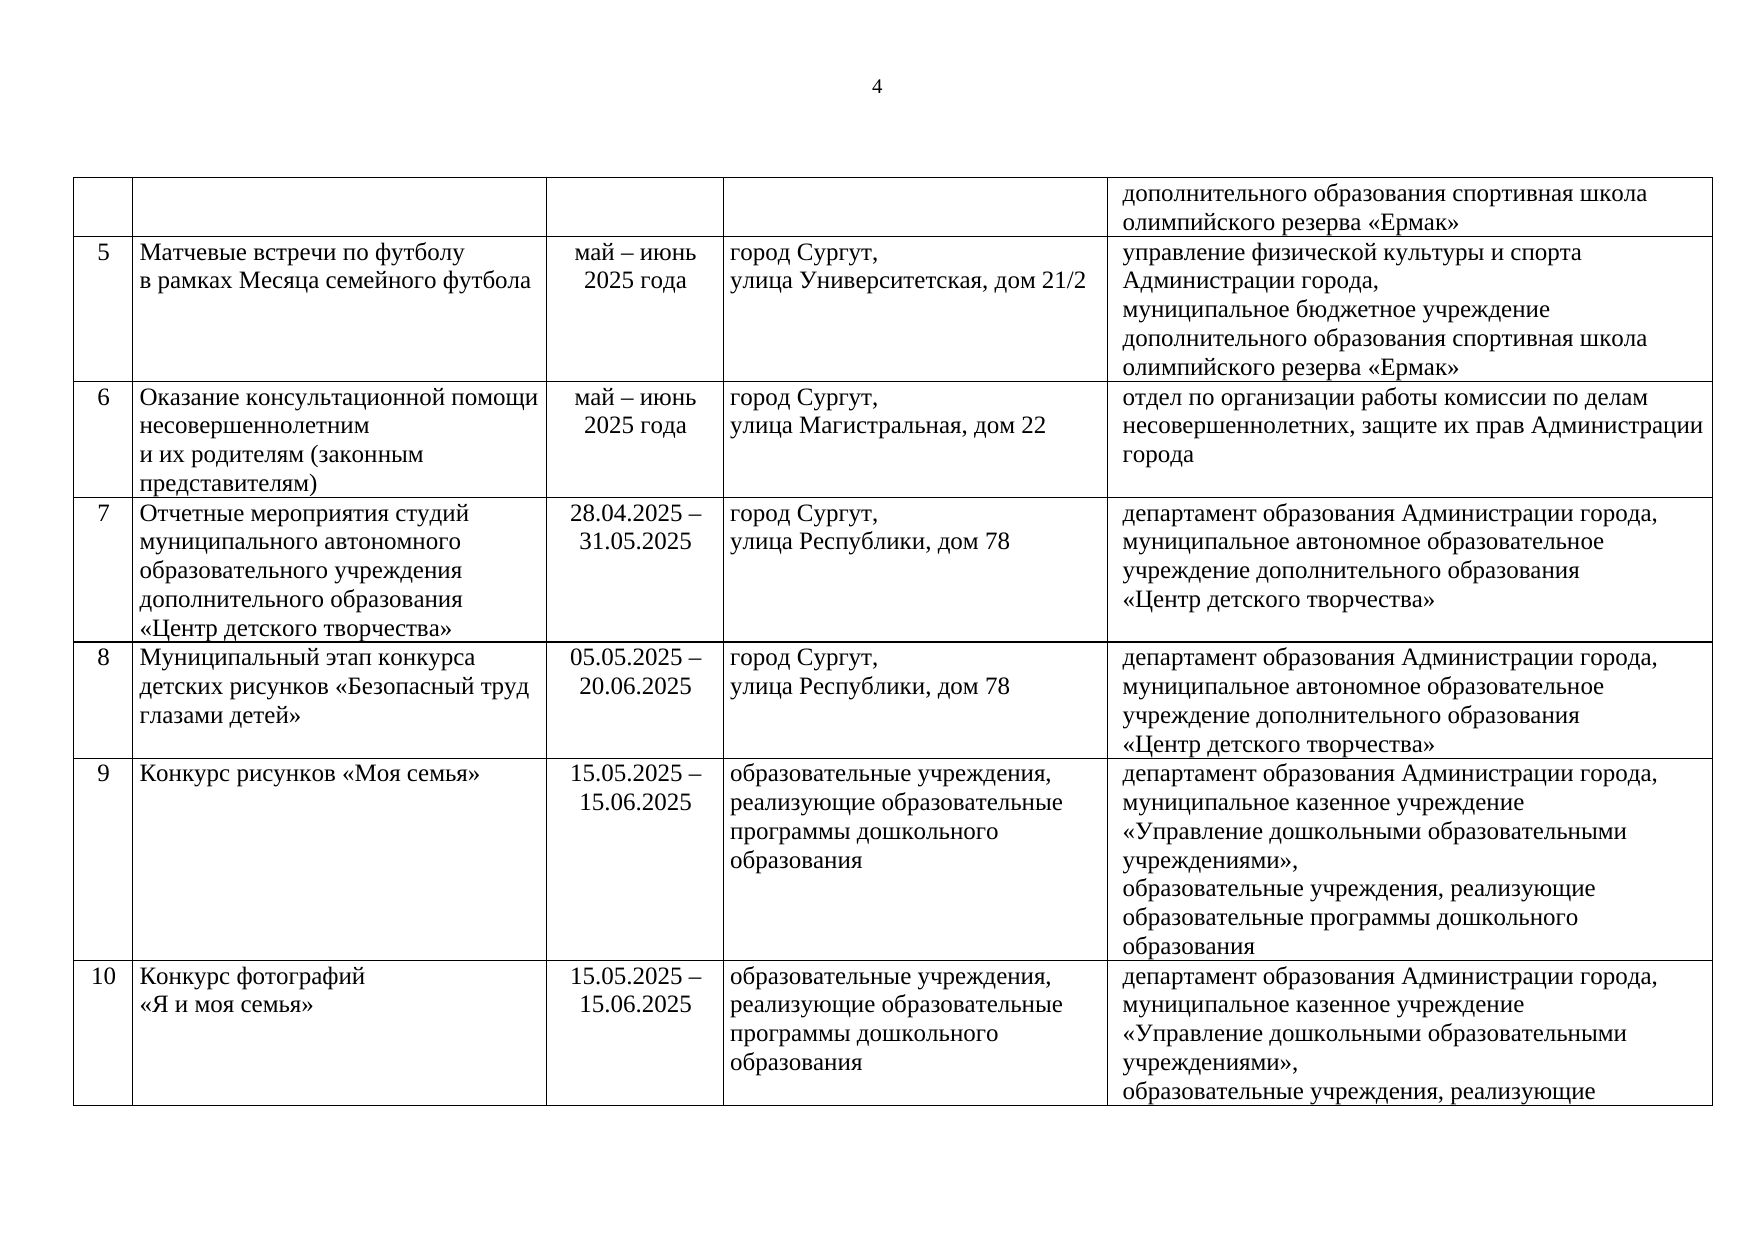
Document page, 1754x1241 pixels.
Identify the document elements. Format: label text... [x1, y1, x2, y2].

table_cell Муниципальный этап конкурса детских рисунков «Безопасный труд глазами детей» [133, 643, 546, 757]
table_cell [724, 961, 1107, 1104]
table_cell город Сургут, улица Магистральная, дом 22 [724, 382, 1107, 497]
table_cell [547, 178, 723, 236]
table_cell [1108, 178, 1712, 236]
table_cell май – июнь 2025 года [547, 382, 723, 497]
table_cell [1108, 961, 1712, 1104]
table_cell Конкурс рисунков «Моя семья» [133, 759, 546, 960]
table_cell 10 [74, 961, 132, 1104]
table_cell 9 [74, 759, 132, 960]
table_cell город Сургут, улица Республики, дом 78 [724, 498, 1107, 641]
table_cell город Сургут, улица Республики, дом 78 [724, 643, 1107, 757]
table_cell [547, 961, 723, 1104]
table_cell образовательные учреждения, реализующие образовательные программы дошкольного образования [724, 759, 1107, 960]
table_cell Отчетные мероприятия студий муниципального автономного образовательного учреждения дополнительного образования «Центр детского творчества» [133, 498, 546, 641]
table_cell 8 [74, 643, 132, 757]
table_cell 05.05.2025 – 20.06.2025 [547, 643, 723, 757]
table_cell 4 [74, 178, 132, 236]
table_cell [133, 961, 546, 1104]
table_cell Оказание консультационной помощи несовершеннолетним и их родителям (законным представителям) [133, 382, 546, 497]
table_cell 28.04.2025 – 31.05.2025 [547, 498, 723, 641]
table_cell 5 [74, 237, 132, 381]
table_cell 15.05.2025 – 15.06.2025 [547, 759, 723, 960]
table_cell 6 [74, 382, 132, 497]
table_cell отдел по организации работы комиссии по делам несовершеннолетних, защите их прав Администрации города [1108, 382, 1712, 497]
table_cell Матчевые встречи по футболу в рамках Месяца семейного футбола [133, 237, 546, 381]
table_cell департамент образования Администрации города, муниципальное автономное образовательное учреждение дополнительного образования «Центр детского творчества» [1108, 643, 1712, 757]
table_cell 7 [74, 498, 132, 641]
table_cell май – июнь 2025 года [547, 237, 723, 381]
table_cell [724, 178, 1107, 236]
table_cell департамент образования Администрации города, муниципальное автономное образовательное учреждение дополнительного образования «Центр детского творчества» [1108, 498, 1712, 641]
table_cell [133, 178, 546, 236]
table_cell город Сургут, улица Университетская, дом 21/2 [724, 237, 1107, 381]
